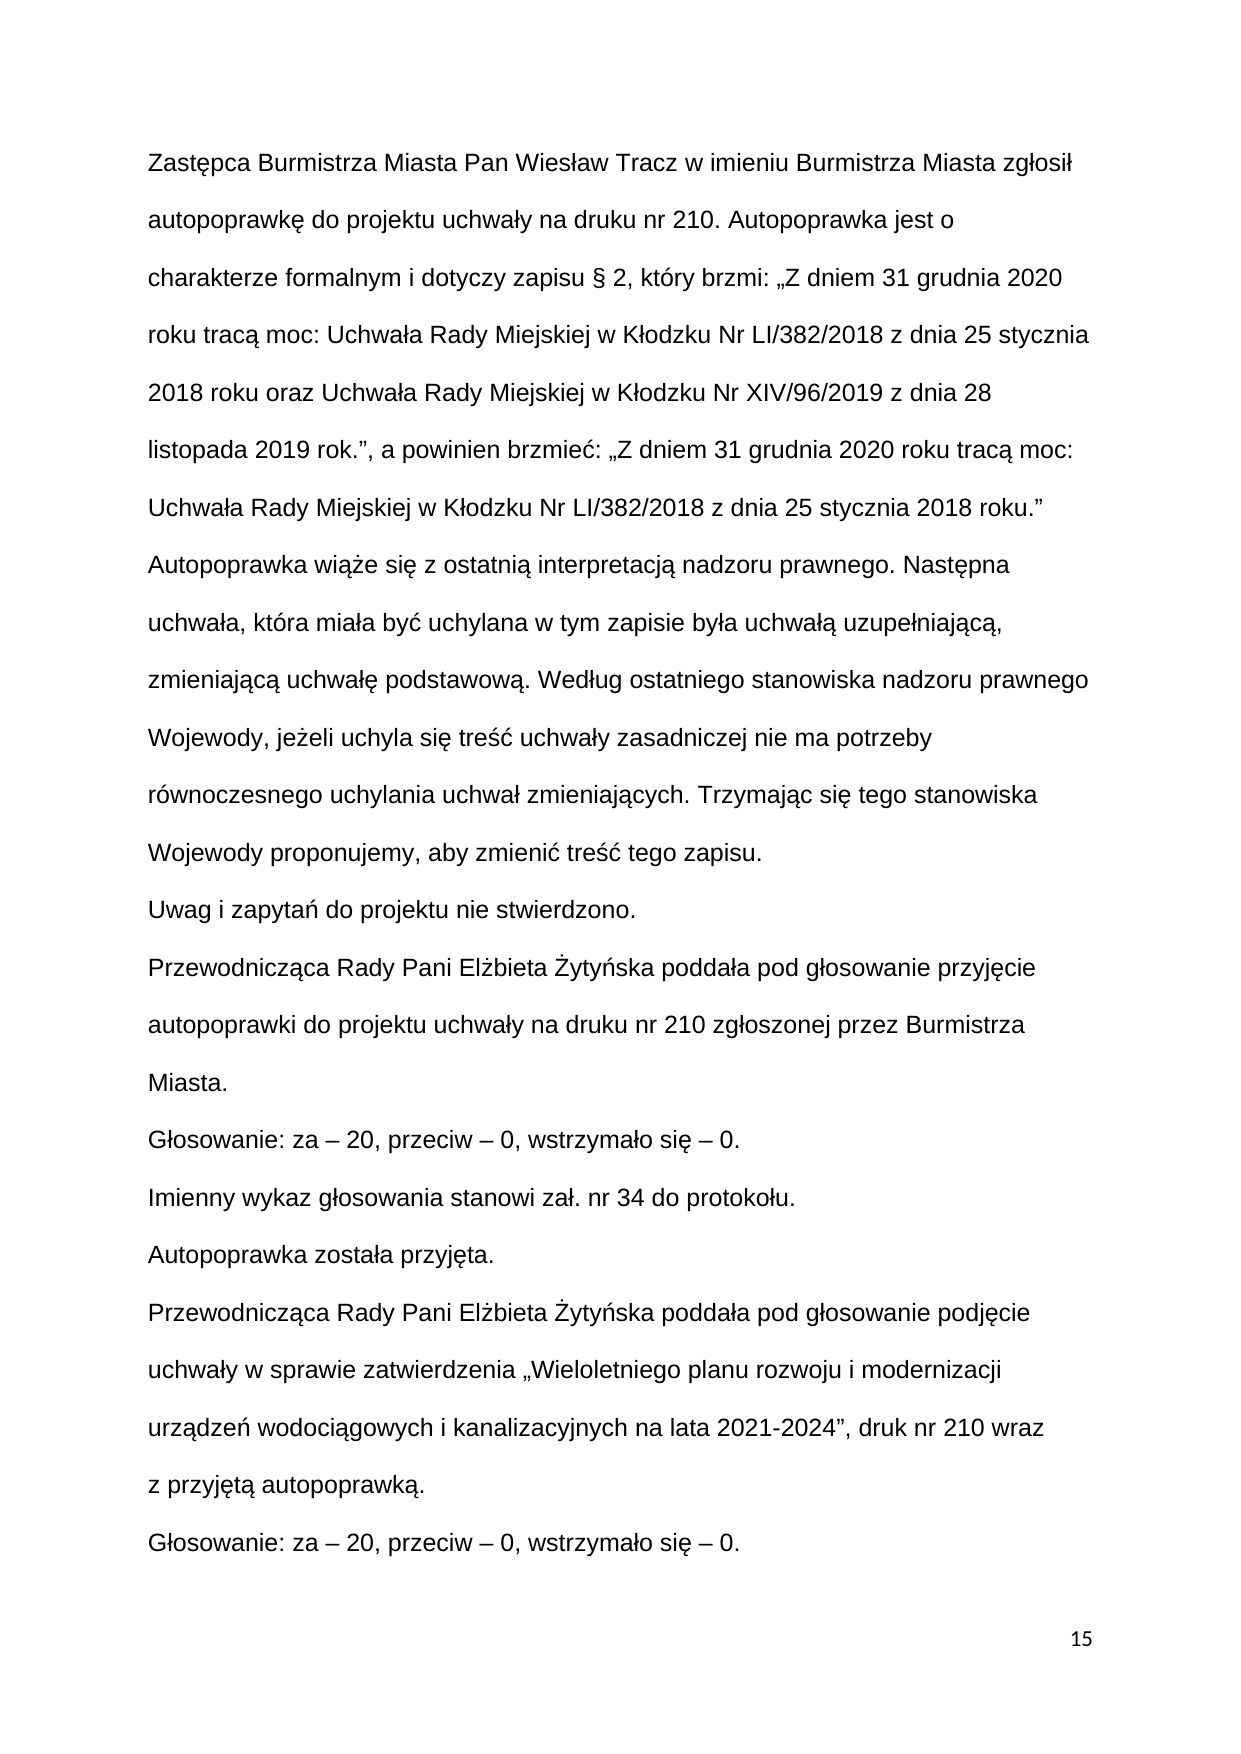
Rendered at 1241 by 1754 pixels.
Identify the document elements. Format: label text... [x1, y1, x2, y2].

text Przewodnicząca Rady Pani Elżbieta Żytyńska poddała pod głosowanie podjęcie uchwały w sprawie zatwierdzenia „Wieloletniego planu rozwoju i modernizacji urządzeń wodociągowych i kanalizacyjnych na lata 2021-2024”, druk nr 210 wraz z przyjętą autopoprawką. [148, 1298, 1093, 1499]
text Przewodnicząca Rady Pani Elżbieta Żytyńska poddała pod głosowanie przyjęcie autopoprawki do projektu uchwały na druku nr 210 zgłoszonej przez Burmistrza Miasta. [148, 953, 1093, 1096]
text Zastępca Burmistrza Miasta Pan Wiesław Tracz w imieniu Burmistrza Miasta zgłosił autopoprawkę do projektu uchwały na druku nr 210. Autopoprawka jest o charakterze formalnym i dotyczy zapisu § 2, który brzmi: „Z dniem 31 grudnia 2020 roku tracą moc: Uchwała Rady Miejskiej w Kłodzku Nr LI/382/2018 z dnia 25 stycznia 2018 roku oraz Uchwała Rady Miejskiej w Kłodzku Nr XIV/96/2019 z dnia 28 listopada 2019 rok.”, a powinien brzmieć: „Z dniem 31 grudnia 2020 roku tracą moc: Uchwała Rady Miejskiej w Kłodzku Nr LI/382/2018 z dnia 25 stycznia 2018 roku.” Autopoprawka wiąże się z ostatnią interpretacją nadzoru prawnego. Następna uchwała, która miała być uchylana w tym zapisie była uchwałą uzupełniającą, zmieniającą uchwałę podstawową. Według ostatniego stanowiska nadzoru prawnego Wojewody, jeżeli uchyla się treść uchwały zasadniczej nie ma potrzeby równoczesnego uchylania uchwał zmieniających. Trzymając się tego stanowiska Wojewody proponujemy, aby zmienić treść tego zapisu. [148, 148, 1093, 866]
text Głosowanie: za – 20, przeciw – 0, wstrzymało się – 0. [148, 1528, 1093, 1556]
text Uwag i zapytań do projektu nie stwierdzono. [148, 895, 1093, 924]
text Autopoprawka została przyjęta. [148, 1240, 1093, 1269]
text Głosowanie: za – 20, przeciw – 0, wstrzymało się – 0. [148, 1125, 1093, 1154]
text Imienny wykaz głosowania stanowi zał. nr 34 do protokołu. [148, 1183, 1093, 1211]
